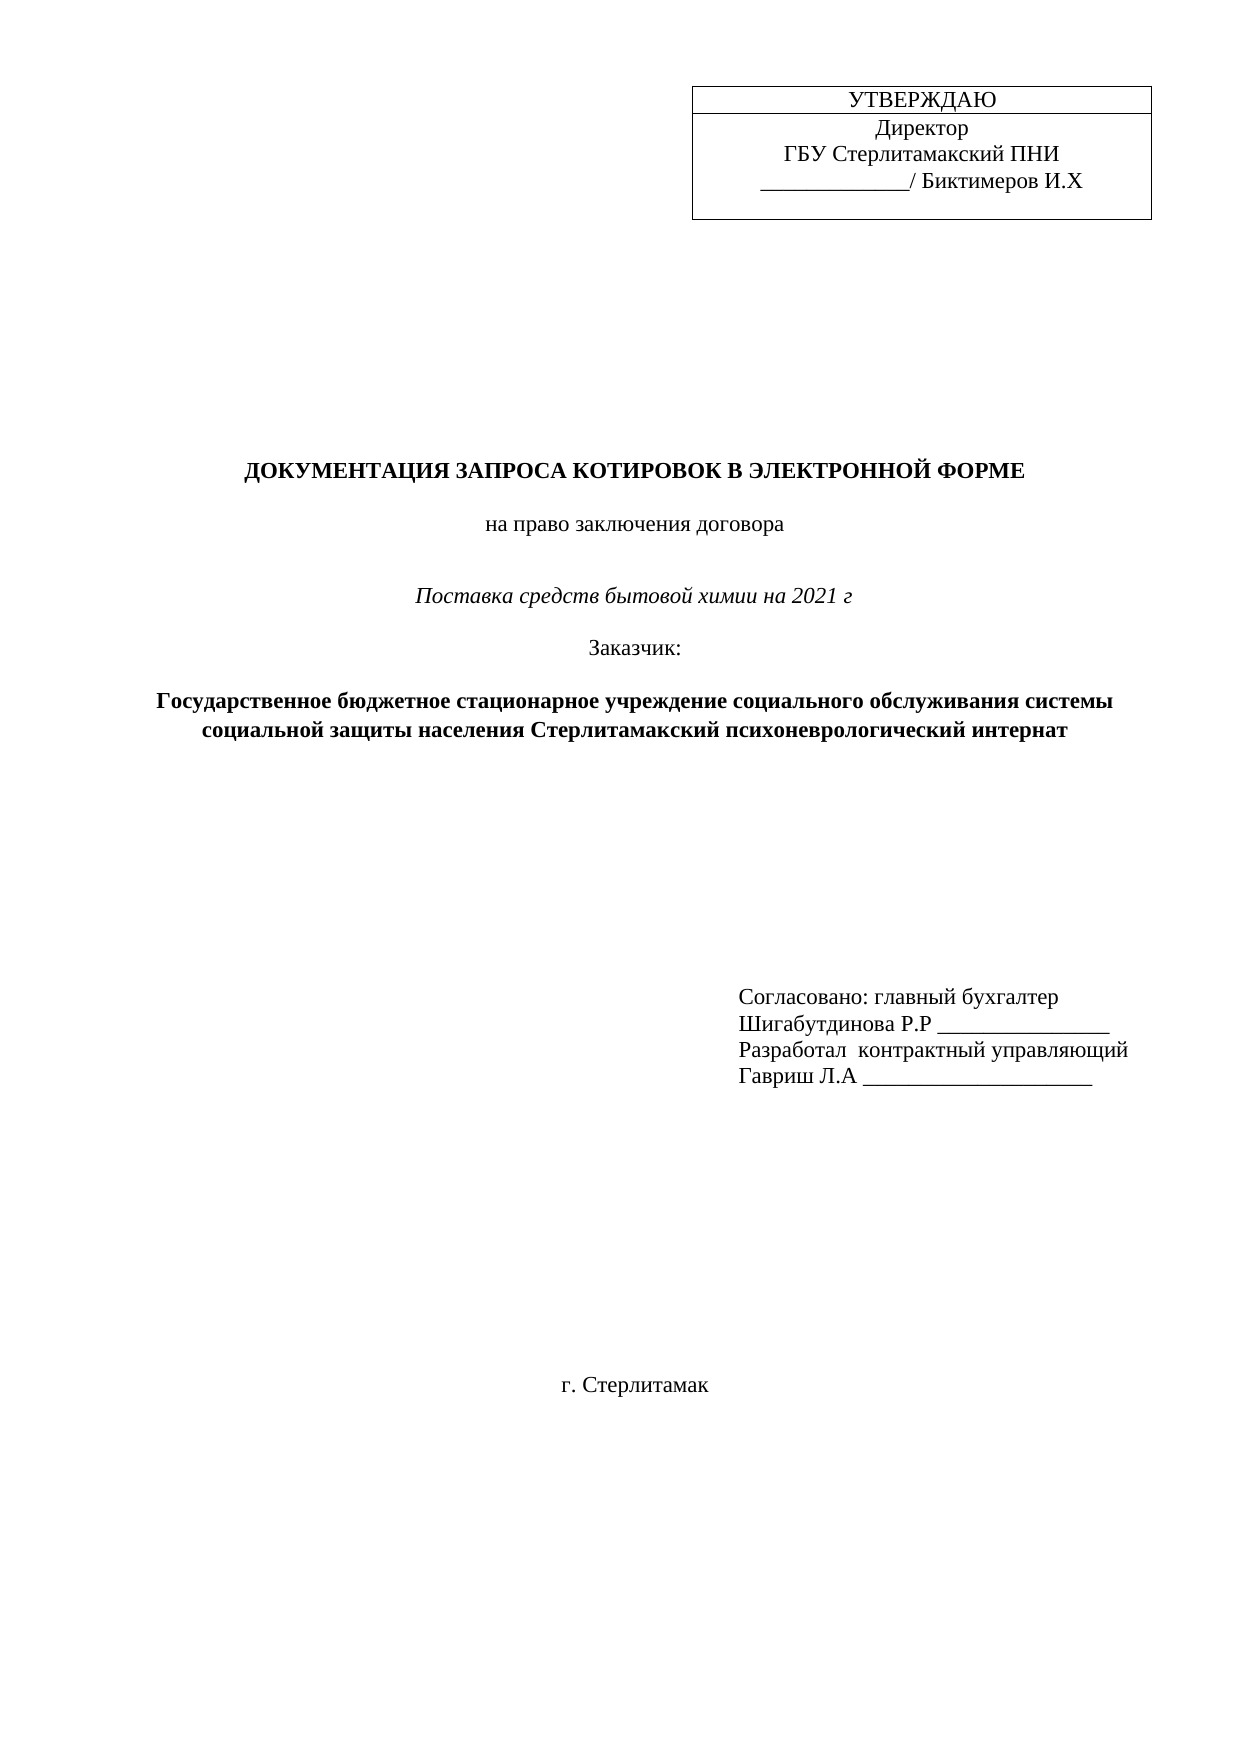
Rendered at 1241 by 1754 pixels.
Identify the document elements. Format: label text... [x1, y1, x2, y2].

text Поставка средств бытовой химии на 2021 г [118, 582, 1152, 608]
text на право заключения договора [118, 510, 1152, 537]
text Заказчик: [118, 634, 1152, 661]
text Шигабутдинова Р.Р _______________ [738, 1010, 1152, 1036]
table_cell Директор ГБУ Стерлитамакский ПНИ _____________/ Биктимеров И.Х [693, 114, 1151, 219]
text Разработал контрактный управляющий [738, 1036, 1152, 1062]
text Государственное бюджетное стационарное учреждение социального обслуживания системы социальной защиты населения Стерлитамакский психоневрологический интернат [118, 687, 1152, 742]
text Гавриш Л.А ____________________ [738, 1062, 1152, 1089]
text Согласовано: главный бухгалтер [738, 983, 1152, 1010]
table_header УТВЕРЖДАЮ [693, 87, 1151, 113]
text ДОКУМЕНТАЦИЯ ЗАПРОСА КОТИРОВОК В ЭЛЕКТРОННОЙ ФОРМЕ [118, 458, 1152, 484]
text г. Стерлитамак [118, 1371, 1152, 1397]
